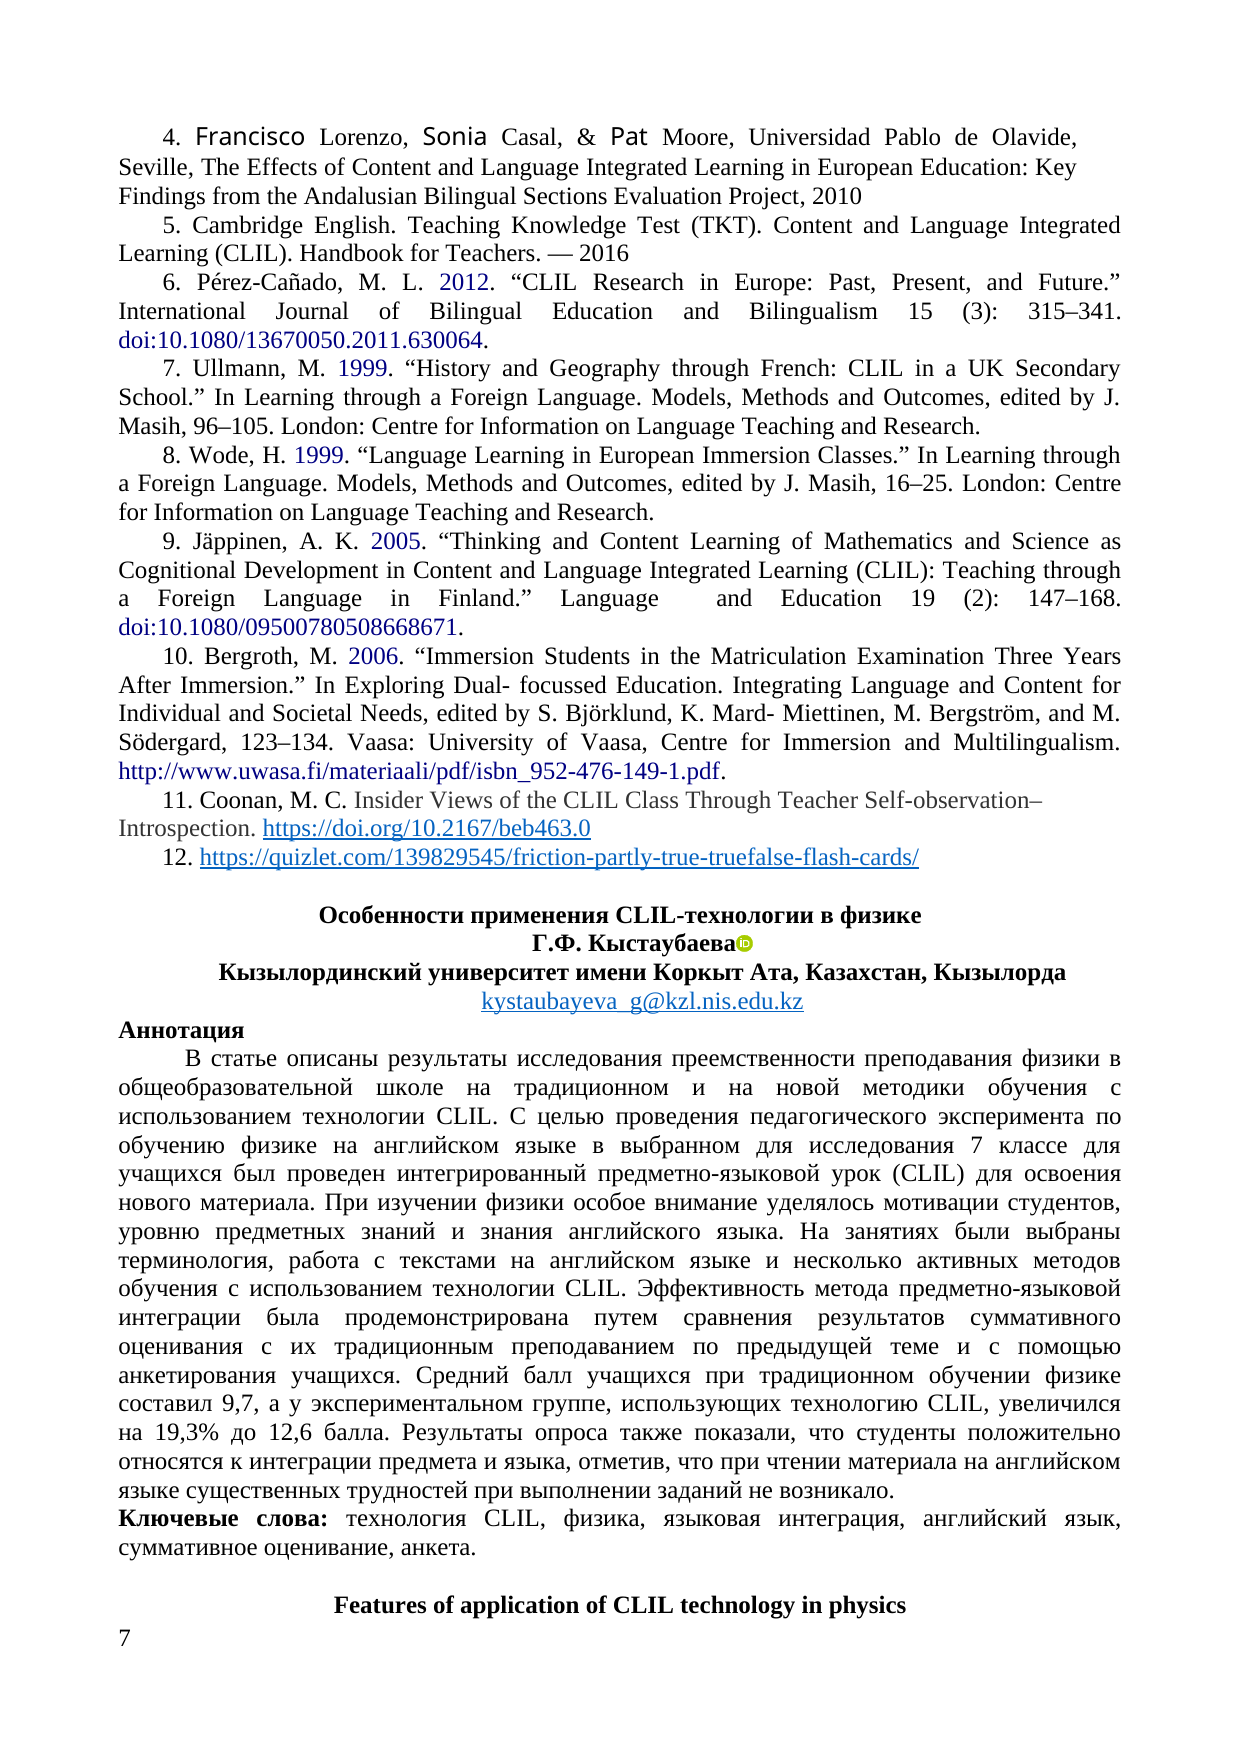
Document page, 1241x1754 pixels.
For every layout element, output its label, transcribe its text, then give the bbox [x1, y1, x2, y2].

text 12. https://quizlet.com/139829545/friction-partly-true-truefalse-flash-cards/ [118, 900, 1122, 928]
text 11. Coonan, M. C. Insider Views of the CLIL Class Through Teacher Self-observation–Introspection. https://doi.org/10.2167/beb463.0 [118, 842, 1122, 900]
text 7. Ullmann, M. 1999. “History and Geography through French: CLIL in a UK Secondary School.” In Learning through a Foreign Language. Models, Methods and Outcomes, edited by J. Masih, 96–105. London: Centre for Information on Language Teaching and Research. [118, 411, 1122, 497]
text 4. Francisco Lorenzo, Sonia Casal, & Pat Moore, Universidad Pablo de Olavide, Seville, The Effects of Content and Language Integrated Learning in European Education: Key Findings from the Andalusian Bilingual Sections Evaluation Project, 2010 [118, 176, 1078, 267]
text 8. Wode, H. 1999. “Language Learning in European Immersion Classes.” In Learning through a Foreign Language. Models, Methods and Outcomes, edited by J. Masih, 16–25. London: Centre for Information on Language Teaching and Research. [118, 497, 1122, 583]
text Ключевые слова: технология CLIL, физика, языковая интеграция, английский язык, суммативное оценивание, анкета. [118, 1561, 1122, 1618]
text В статье описаны результаты исследования преемственности преподавания физики в общеобразовательной школе на традиционном и на новой методики обучения с использованием технологии CLIL. С целью проведения педагогического эксперимента по обучению физике на английском языке в выбранном для исследования 7 классе для учащихся был проведен интегрированный предметно-языковой урок (CLIL) для освоения нового материала. При изучении физики особое внимание уделялось мотивации студентов, уровню предметных знаний и знания английского языка. На занятиях были выбраны терминология, работа с текстами на английском языке и несколько активных методов обучения с использованием технологии CLIL. Эффективность метода предметно-языковой интеграции была продемонстрирована путем сравнения результатов суммативного оценивания с их традиционным преподаванием по предыдущей теме и с помощью анкетирования учащихся. Средний балл учащихся при традиционном обучении физике составил 9,7, а у экспериментальном группе, использующих технологию CLIL, увеличился на 19,3% до 12,6 балла. Результаты опроса также показали, что студенты положительно относятся к интеграции предмета и языка, отметив, что при чтении материала на английском языке существенных трудностей при выполнении заданий не возникало. [118, 1101, 1122, 1561]
text 9. Jäppinen, A. K. 2005. “Thinking and Content Learning of Mathematics and Science as Cognitional Development in Content and Language Integrated Learning (CLIL): Teaching through a Foreign Language in Finland.” Language and Education 19 (2): 147–168. doi:10.1080/09500780508668671. [118, 583, 1122, 698]
text 3. CLIL: An interview with Professor David Marsh // International House Journal of Higher Education. -2009. - Vol. (22), Issue 26 // ihjournal.com. [118, 118, 1078, 176]
text Кызылординский университет имени Коркыт Ата, Казахстан, Кызылорда [118, 1015, 1122, 1043]
text 5. Cambridge English. Teaching Knowledge Test (TKT). Content and Language Integrated Learning (CLIL). Handbook for Teachers. — 2016 [118, 267, 1122, 325]
text Аннотация [118, 1072, 1122, 1101]
text Г.Ф. Кыстаубаева [118, 986, 1122, 1015]
text 10. Bergroth, M. 2006. “Immersion Students in the Matriculation Examination Three Years After Immersion.” In Exploring Dual- focussed Education. Integrating Language and Content for Individual and Societal Needs, edited by S. Björklund, K. Mard- Miettinen, M. Bergström, and M. Södergard, 123–134. Vaasa: University of Vaasa, Centre for Immersion and Multilingualism. http://www.uwasa.fi/materiaali/pdf/isbn_952-476-149-1.pdf. [118, 698, 1122, 842]
text 6. Pérez-Cañado, M. L. 2012. “CLIL Research in Europe: Past, Present, and Future.” International Journal of Bilingual Education and Bilingualism 15 (3): 315–341. doi:10.1080/13670050.2011.630064. [118, 325, 1122, 411]
text kystaubayeva_g@kzl.nis.edu.kz [118, 1043, 1122, 1072]
text Особенности применения CLIL-технологии в физике [118, 957, 1122, 986]
